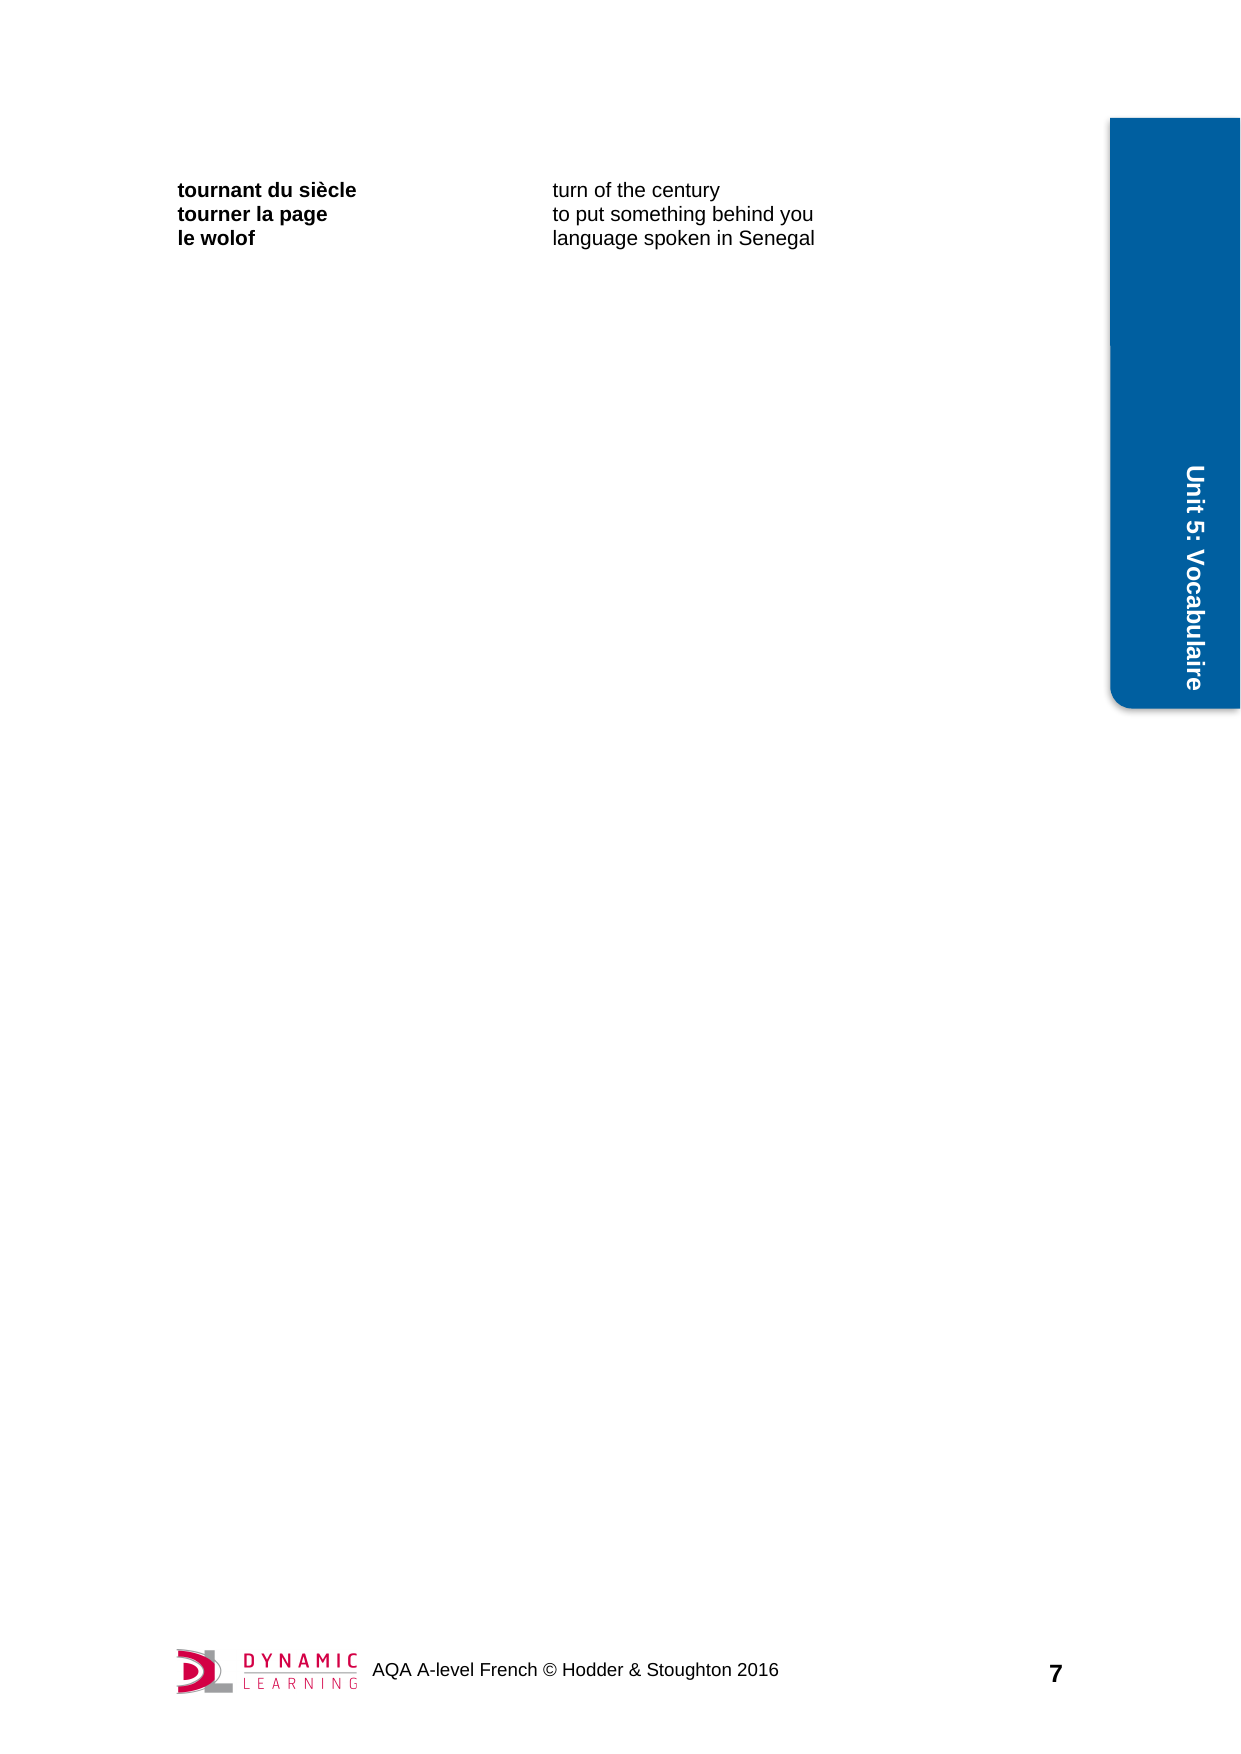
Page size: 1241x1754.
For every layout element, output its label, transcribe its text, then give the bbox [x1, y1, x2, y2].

picture [176, 1649, 357, 1694]
text le wolof language spoken in Senegal [177, 226, 1063, 250]
text tourner la page to put something behind you [177, 202, 1063, 226]
text tournant du siècle turn of the century [177, 178, 1063, 202]
